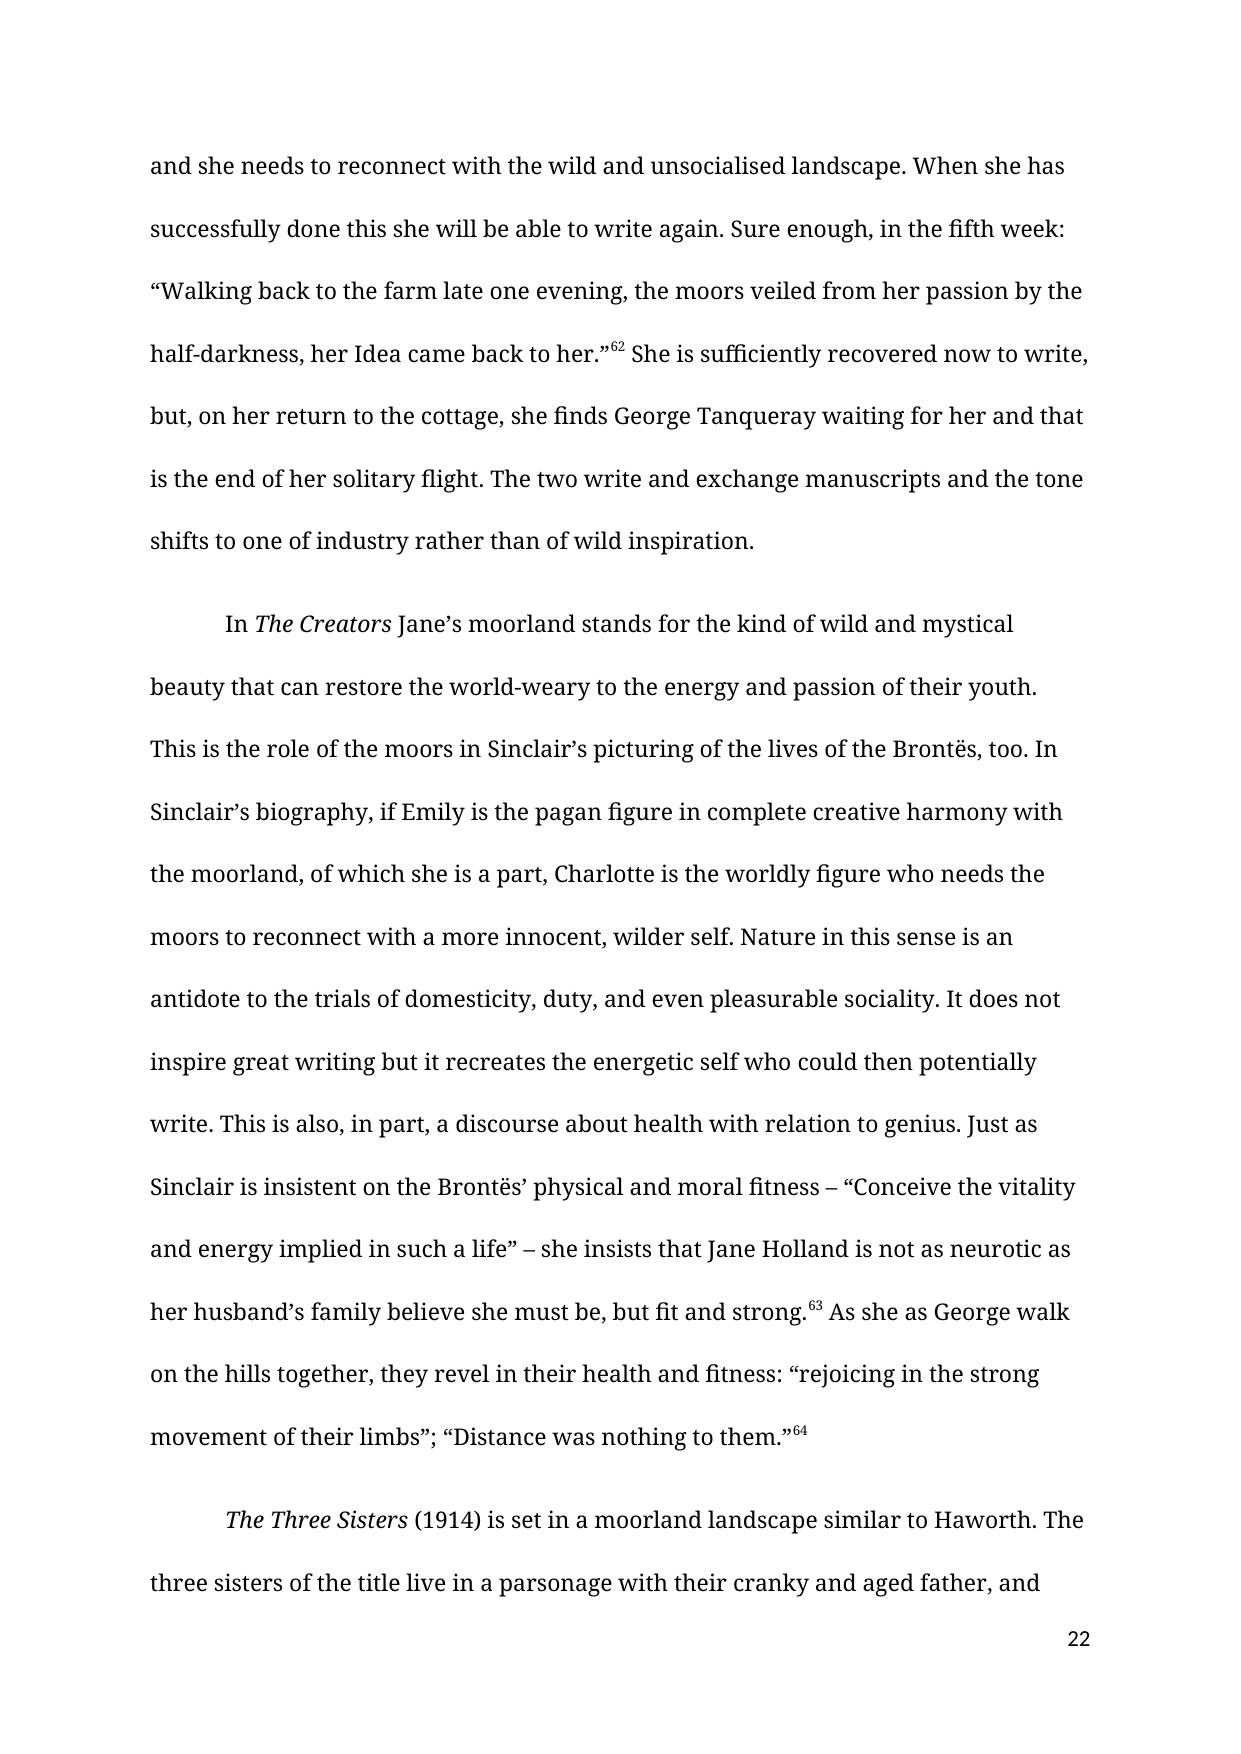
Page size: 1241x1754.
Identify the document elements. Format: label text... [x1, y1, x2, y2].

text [150, 1504, 1090, 1598]
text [150, 150, 1090, 556]
text In The Creators Jane’s moorland stands for the kind of wild and mystical beauty that can restore the world-weary to the energy and passion of their youth. This is the role of the moors in Sinclair’s picturing of the lives of the Brontës, too. In Sinclair’s biography, if Emily is the pagan figure in complete creative harmony with the moorland, of which she is a part, Charlotte is the worldly figure who needs the moors to reconnect with a more innocent, wilder self. Nature in this sense is an antidote to the trials of domesticity, duty, and even pleasurable sociality. It does not inspire great writing but it recreates the energetic self who could then potentially write. This is also, in part, a discourse about health with relation to genius. Just as Sinclair is insistent on the Brontës’ physical and moral fitness – “Conceive the vitality and energy implied in such a life” – she insists that Jane Holland is not as neurotic as her husband’s family believe she must be, but fit and strong. As she as George walk on the hills together, they revel in their health and fitness: “rejoicing in the strong movement of their limbs”; “Distance was nothing to them.” [150, 608, 1090, 1452]
